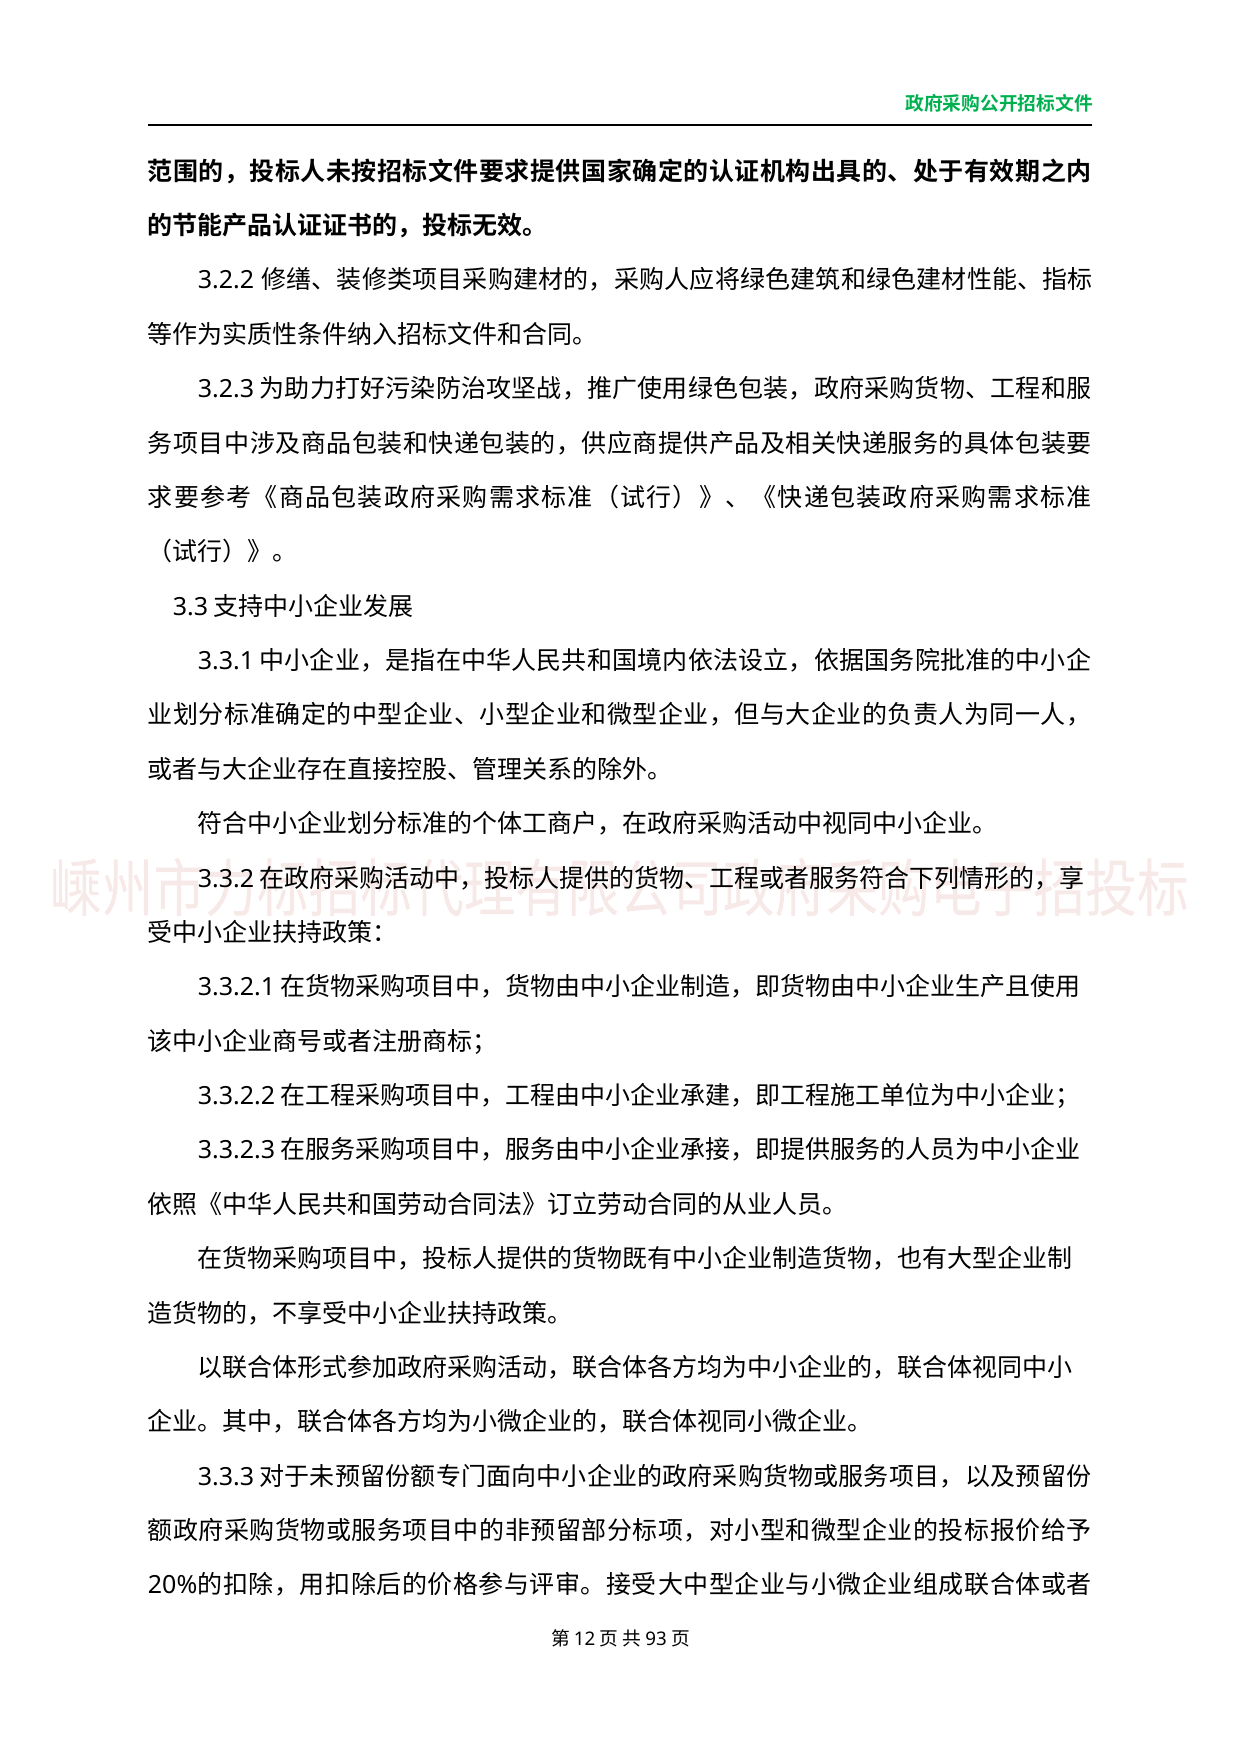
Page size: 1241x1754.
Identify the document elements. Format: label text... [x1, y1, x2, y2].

text 3.3支持中小企业发展 [148, 586, 1092, 622]
text 在货物采购项目中，投标人提供的货物既有中小企业制造货物，也有大型企业制造货物的，不享受中小企业扶持政策。 [148, 1239, 1092, 1329]
text 3.3.2在政府采购活动中，投标人提供的货物、工程或者服务符合下列情形的，享受中小企业扶持政策： [148, 858, 1092, 949]
text 3.3.2.2在工程采购项目中，工程由中小企业承建，即工程施工单位为中小企业； [148, 1076, 1092, 1112]
text 3.3.2.1在货物采购项目中，货物由中小企业制造，即货物由中小企业生产且使用该中小企业商号或者注册商标； [148, 967, 1092, 1057]
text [148, 1456, 1092, 1601]
text 以联合体形式参加政府采购活动，联合体各方均为中小企业的，联合体视同中小企业。其中，联合体各方均为小微企业的，联合体视同小微企业。 [148, 1347, 1092, 1438]
text 3.2.3为助力打好污染防治攻坚战，推广使用绿色包装，政府采购货物、工程和服务项目中涉及商品包装和快递包装的，供应商提供产品及相关快递服务的具体包装要求要参考《商品包装政府采购需求标准（试行）》、《快递包装政府采购需求标准（试行）》。 [148, 369, 1092, 568]
text 3.2.2 修缮、装修类项目采购建材的，采购人应将绿色建筑和绿色建材性能、指标等作为实质性条件纳入招标文件和合同。 [148, 260, 1092, 351]
text 符合中小企业划分标准的个体工商户，在政府采购活动中视同中小企业。 [148, 804, 1092, 840]
text 3.3.1中小企业，是指在中华人民共和国境内依法设立，依据国务院批准的中小企业划分标准确定的中型企业、小型企业和微型企业，但与大企业的负责人为同一人，或者与大企业存在直接控股、管理关系的除外。 [148, 641, 1092, 786]
text 3.3.2.3在服务采购项目中，服务由中小企业承接，即提供服务的人员为中小企业依照《中华人民共和国劳动合同法》订立劳动合同的从业人员。 [148, 1130, 1092, 1221]
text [148, 151, 1092, 242]
